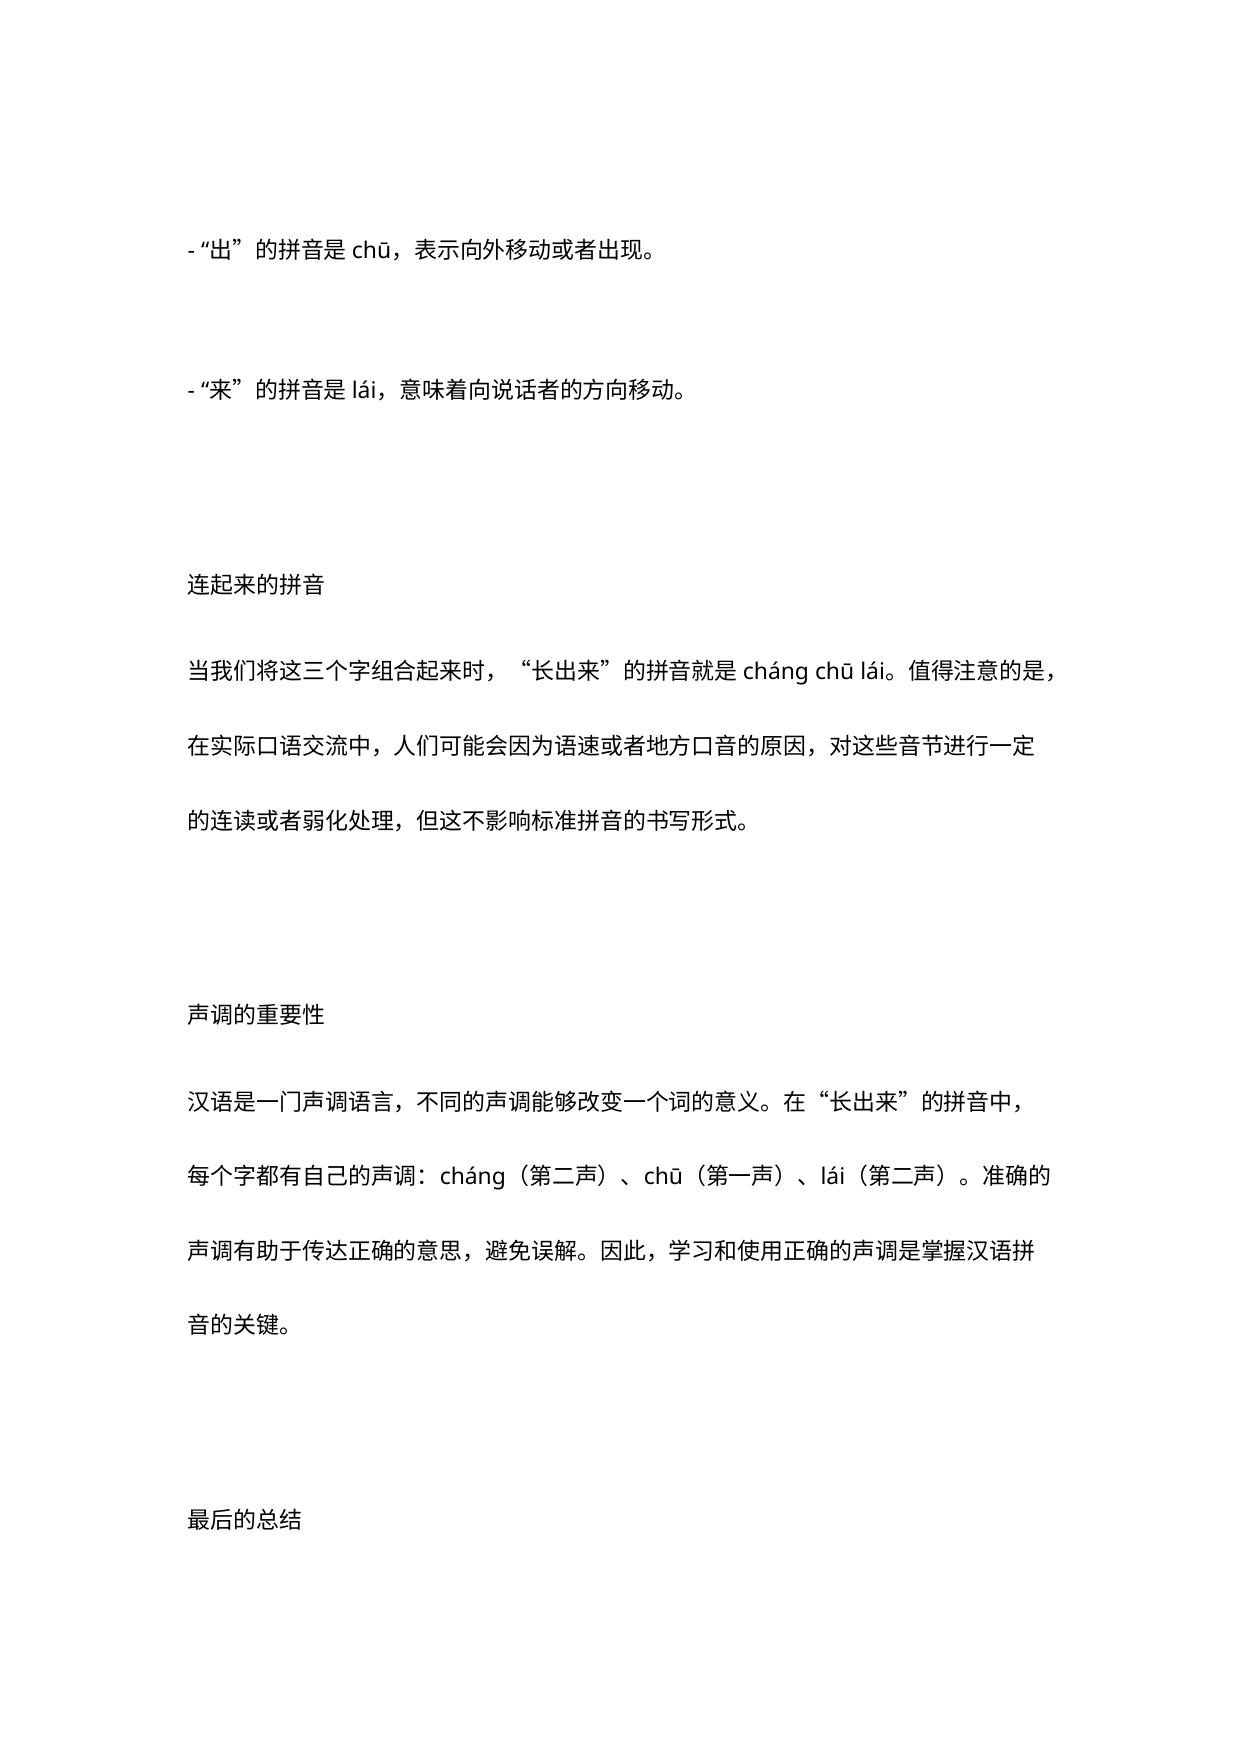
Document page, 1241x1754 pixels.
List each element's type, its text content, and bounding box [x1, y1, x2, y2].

text - “出”的拼音是 chū，表示向外移动或者出现。 [187, 216, 1053, 281]
text 最后的总结 [187, 1486, 1053, 1551]
text - “来”的拼音是 lái，意味着向说话者的方向移动。 [187, 356, 1053, 421]
text 连起来的拼音 [187, 551, 1053, 616]
text 当我们将这三个字组合起来时，“长出来”的拼音就是 cháng chū lái。值得注意的是，在实际口语交流中，人们可能会因为语速或者地方口音的原因，对这些音节进行一定的连读或者弱化处理，但这不影响标准拼音的书写形式。 [187, 637, 1053, 852]
text 声调的重要性 [187, 981, 1053, 1046]
text 汉语是一门声调语言，不同的声调能够改变一个词的意义。在“长出来”的拼音中，每个字都有自己的声调：cháng（第二声）、chū（第一声）、lái（第二声）。准确的声调有助于传达正确的意思，避免误解。因此，学习和使用正确的声调是掌握汉语拼音的关键。 [187, 1067, 1053, 1357]
